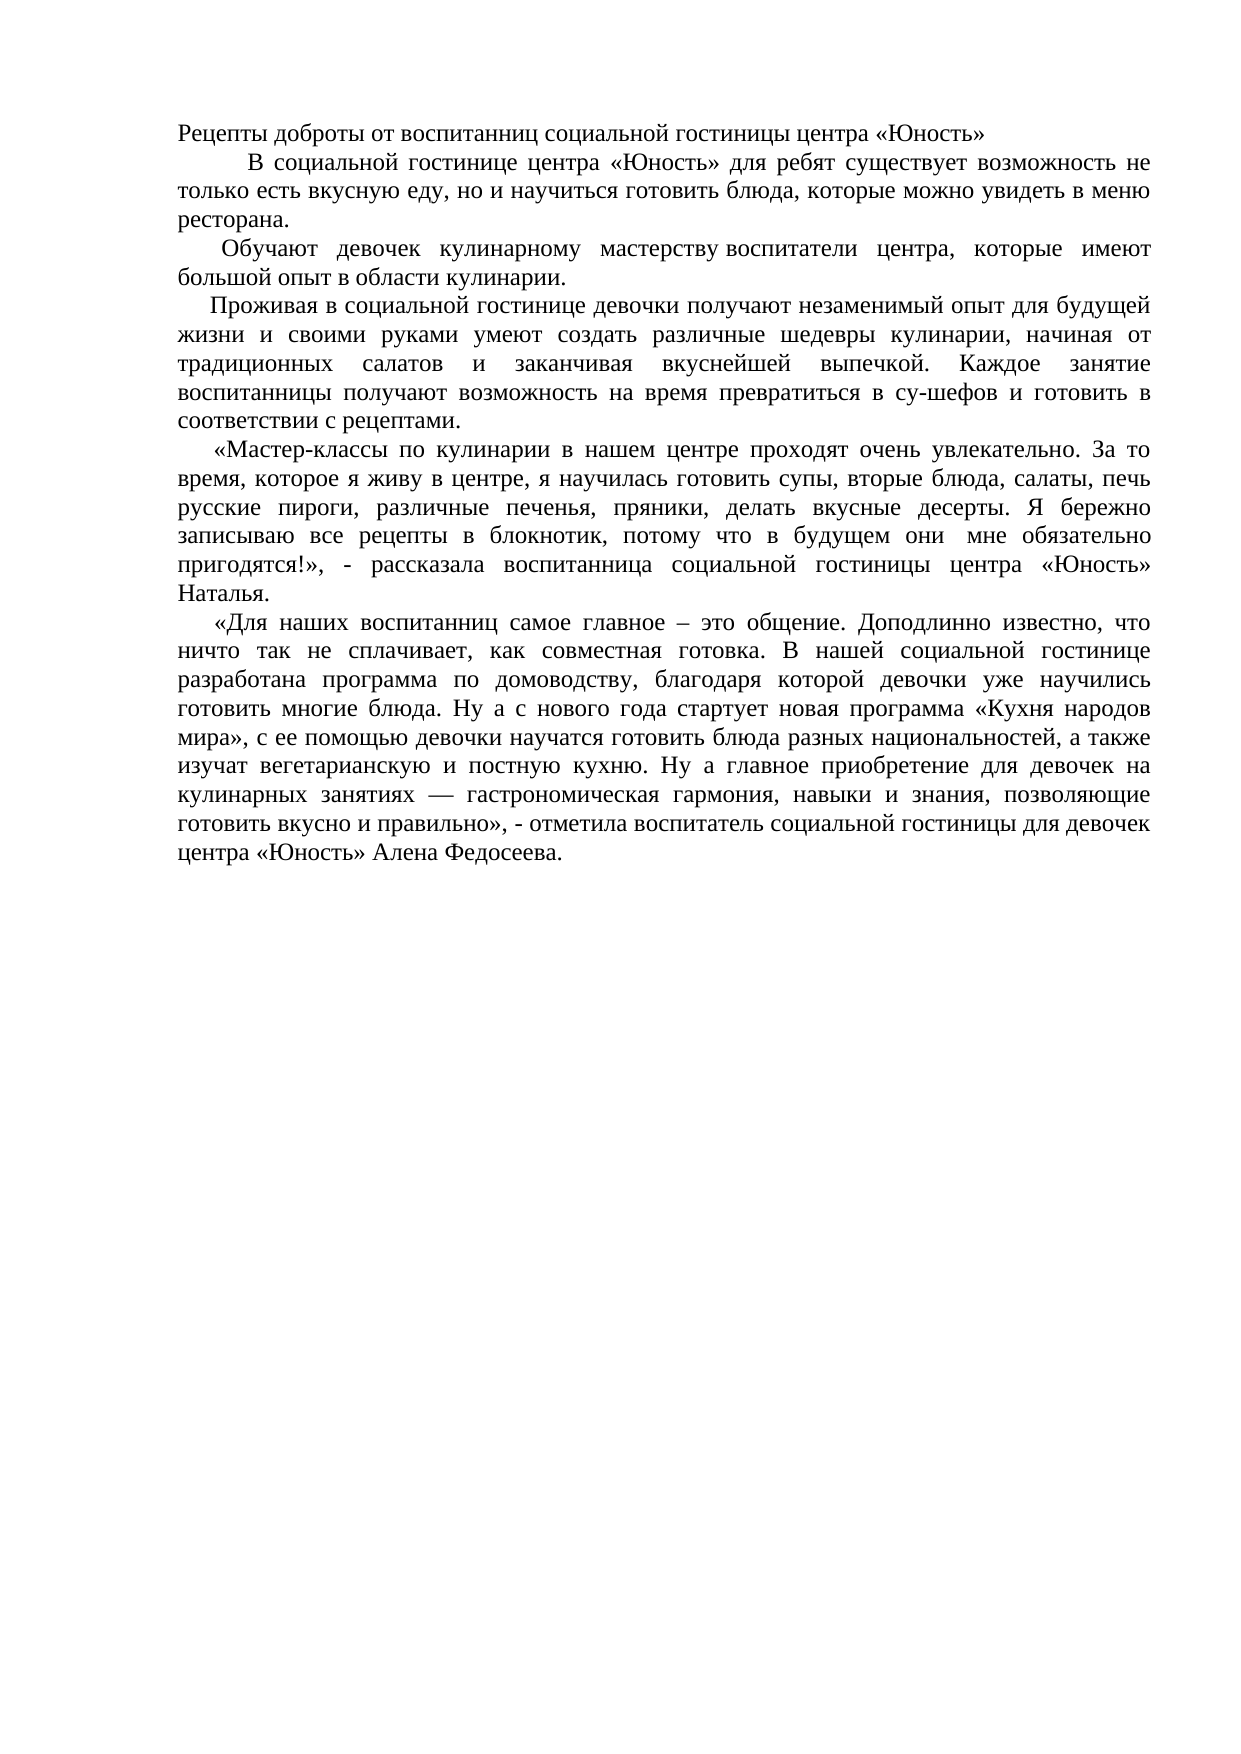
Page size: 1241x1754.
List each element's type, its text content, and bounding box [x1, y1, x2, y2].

text Рецепты доброты от воспитанниц социальной гостиницы центра «Юность» [177, 118, 1152, 147]
text «Для наших воспитанниц самое главное – это общение. Доподлинно известно, что ничто так не сплачивает, как совместная готовка. В нашей социальной гостинице разработана программа по домоводству, благодаря которой девочки уже научились готовить многие блюда. Ну а с нового года стартует новая программа «Кухня народов мира», с ее помощью девочки научатся готовить блюда разных национальностей, а также изучат вегетарианскую и постную кухню. Ну а главное приобретение для девочек на кулинарных занятиях — гастрономическая гармония, навыки и знания, позволяющие готовить вкусно и правильно», - отметила воспитатель социальной гостиницы для девочек центра «Юность» Алена Федосеева. [177, 607, 1152, 866]
text В социальной гостинице центра «Юность» для ребят существует возможность не только есть вкусную еду, но и научиться готовить блюда, которые можно увидеть в меню ресторана. Обучают девочек кулинарному мастерству воспитатели центра, которые имеют большой опыт в области кулинарии. [177, 147, 1152, 291]
text Проживая в социальной гостинице девочки получают незаменимый опыт для будущей жизни и своими руками умеют создать различные шедевры кулинарии, начиная от традиционных салатов и заканчивая вкуснейшей выпечкой. Каждое занятие воспитанницы получают возможность на время превратиться в су-шефов и готовить в соответствии с рецептами. [177, 291, 1152, 434]
text «Мастер-классы по кулинарии в нашем центре проходят очень увлекательно. За то время, которое я живу в центре, я научилась готовить супы, вторые блюда, салаты, печь русские пироги, различные печенья, пряники, делать вкусные десерты. Я бережно записываю все рецепты в блокнотик, потому что в будущем они мне обязательно пригодятся!», - рассказала воспитанница социальной гостиницы центра «Юность» Наталья. [177, 434, 1152, 607]
